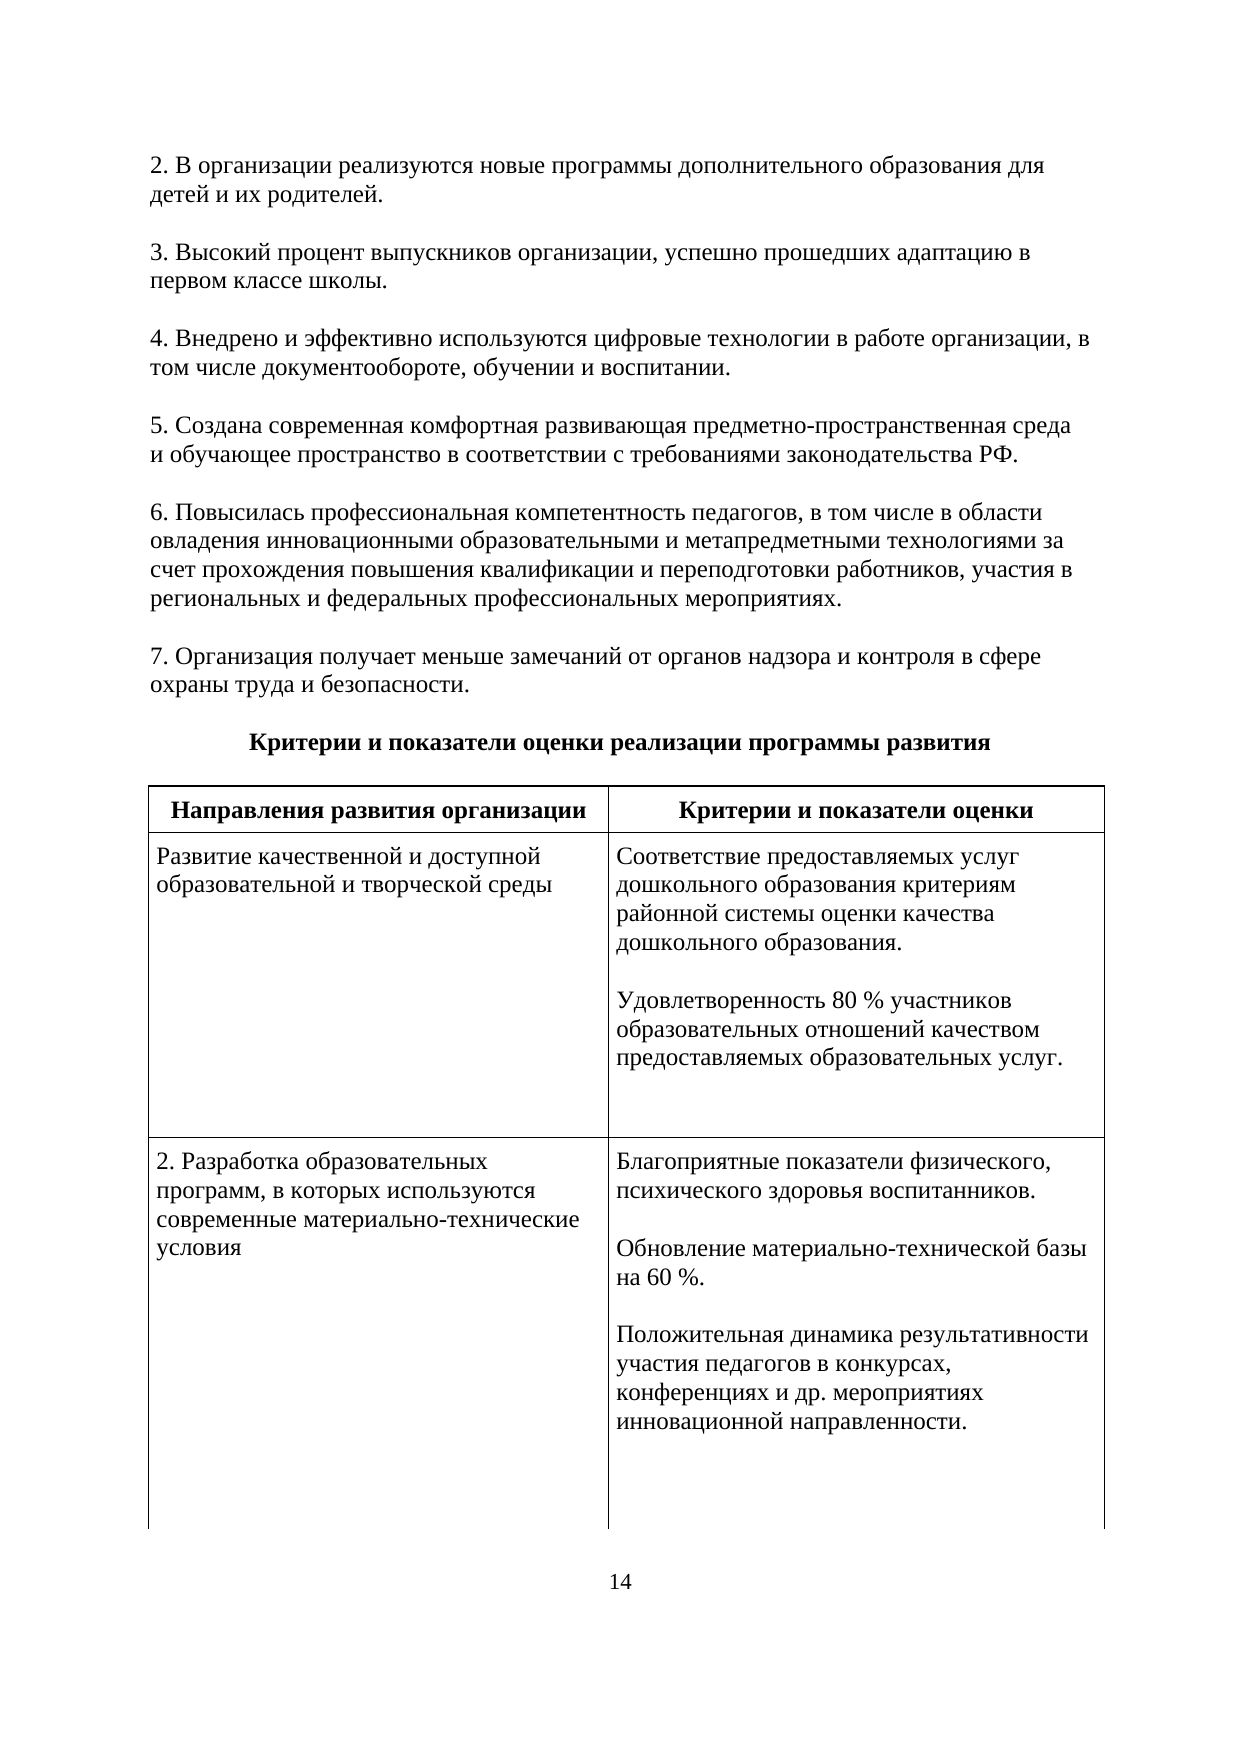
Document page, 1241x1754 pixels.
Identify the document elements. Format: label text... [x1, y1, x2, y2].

text 7. Организация получает меньше замечаний от органов надзора и контроля в сфере охраны труда и безопасности. [150, 727, 1090, 785]
table_cell Развитие качественной и доступной образовательной и творческой среды [149, 920, 608, 1223]
text 2. В организации реализуются новые программы дополнительного образования для детей и их родителей. [150, 237, 1090, 294]
text 3. Высокий процент выпускников организации, успешно прошедших адаптацию в первом классе школы. [150, 323, 1090, 381]
table_cell Соответствие предоставляемых услуг дошкольного образования критериям районной системы оценки качества дошкольного образования. Удовлетворенность 80 % участников образовательных отношений качеством предоставляемых образовательных услуг. [609, 920, 1104, 1223]
text 5. Создана современная комфортная развивающая предметно-пространственная среда и обучающее пространство в соответствии с требованиями законодательства РФ. [150, 497, 1090, 554]
text 4. Внедрено и эффективно используются цифровые технологии в работе организации, в том числе документообороте, обучении и воспитании. [150, 410, 1090, 467]
text 1. Высокая конкурентоспособность детского сада на рынке образовательных услуг, обеспечение равных стартовых возможностей дошкольников. [150, 150, 1090, 207]
table_header Критерии и показатели оценки [609, 874, 1104, 918]
table_header Направления развития организации [149, 874, 608, 918]
text Критерии и показатели оценки реализации программы развития [150, 814, 1090, 843]
text 6. Повысилась профессиональная компетентность педагогов, в том числе в области овладения инновационными образовательными и метапредметными технологиями за счет прохождения повышения квалификации и переподготовки работников, участия в региональных и федеральных профессиональных мероприятиях. [150, 583, 1090, 698]
